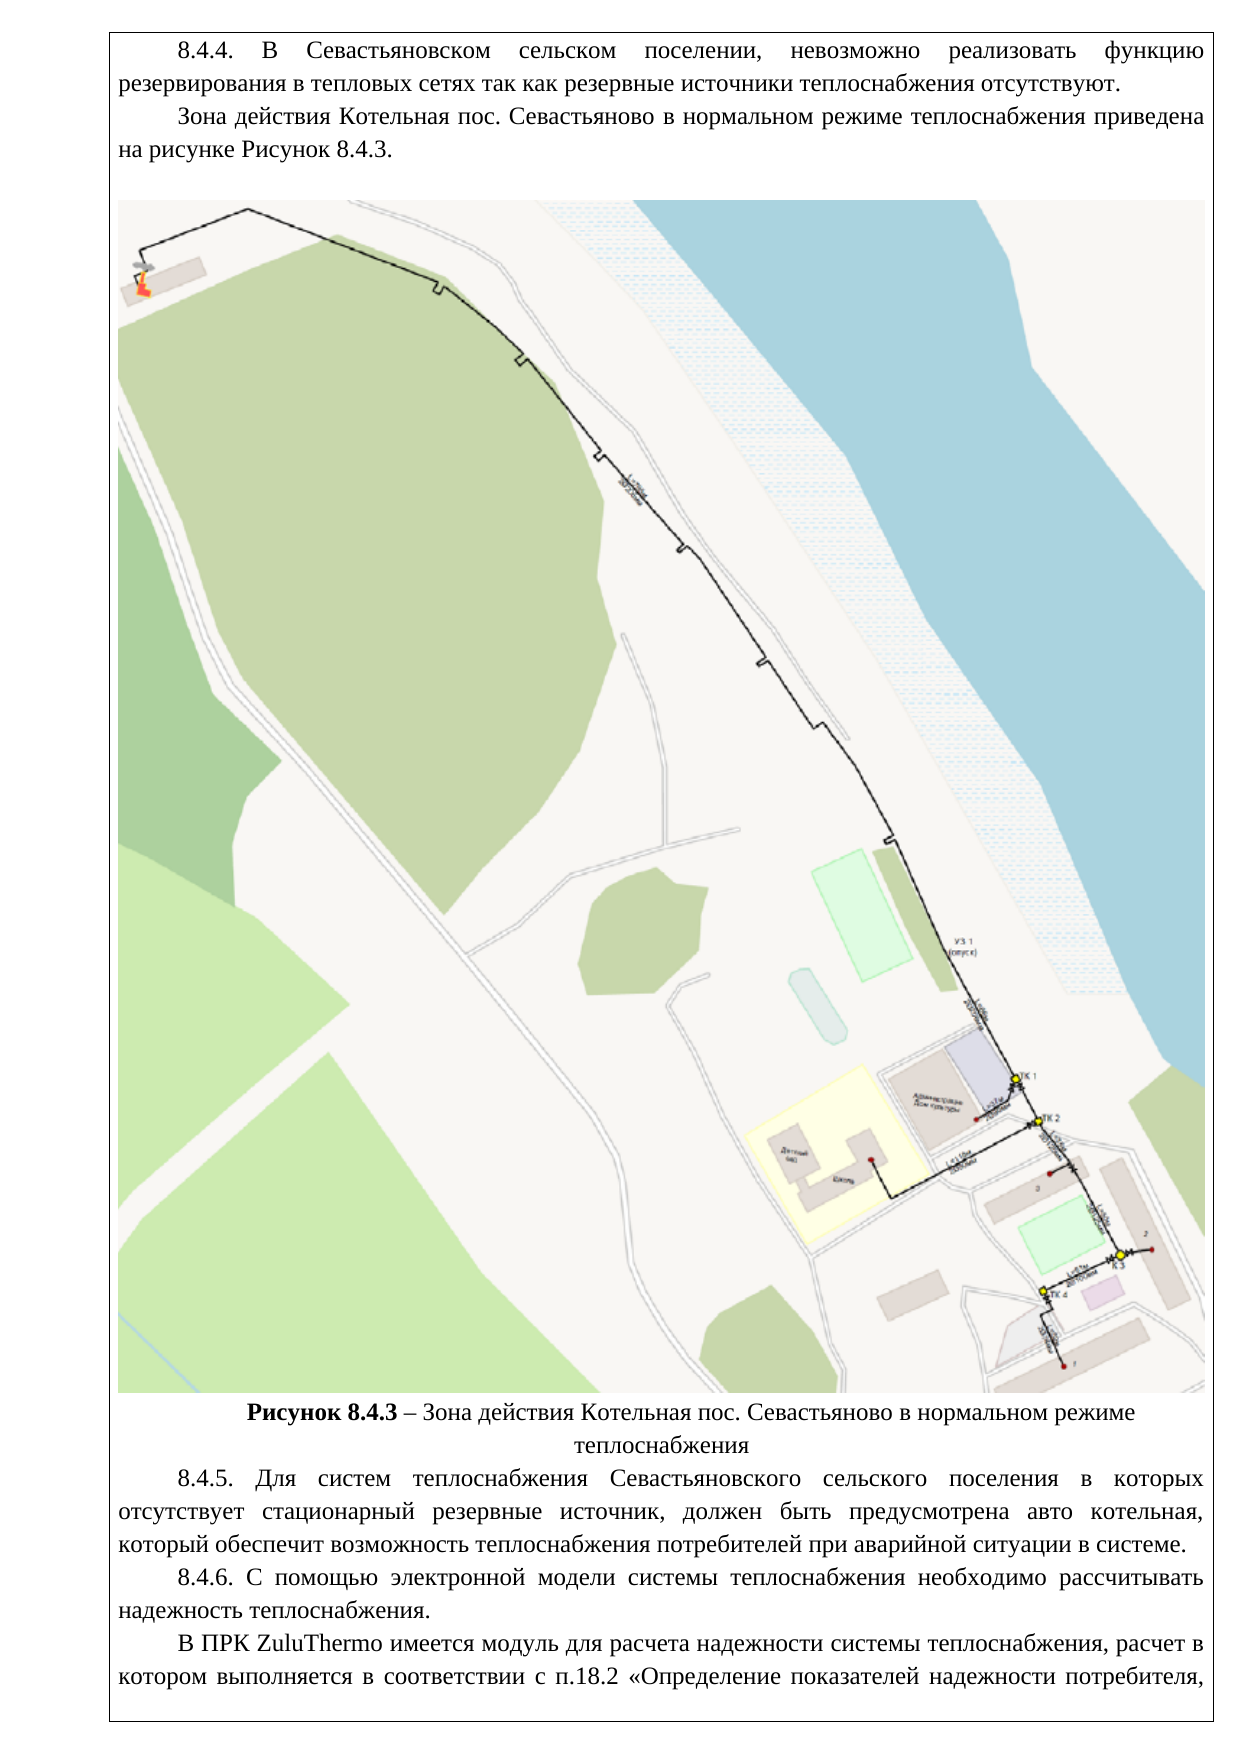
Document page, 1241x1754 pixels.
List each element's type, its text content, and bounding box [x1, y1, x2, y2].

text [118, 1628, 1205, 1690]
picture [118, 200, 1205, 1393]
text 8.4.5. Для систем теплоснабжения Севастьяновского сельского поселения в которых отсутствует стационарный резервные источник, должен быть предусмотрена авто котельная, который обеспечит возможность теплоснабжения потребителей при аварийной ситуации в системе. [118, 1463, 1205, 1558]
text 8.4.4. В Севастьяновском сельском поселении, невозможно реализовать функцию резервирования в тепловых сетях так как резервные источники теплоснабжения отсутствуют. [118, 35, 1205, 97]
text 8.4.6. С помощью электронной модели системы теплоснабжения необходимо рассчитывать надежность теплоснабжения. [118, 1562, 1205, 1624]
